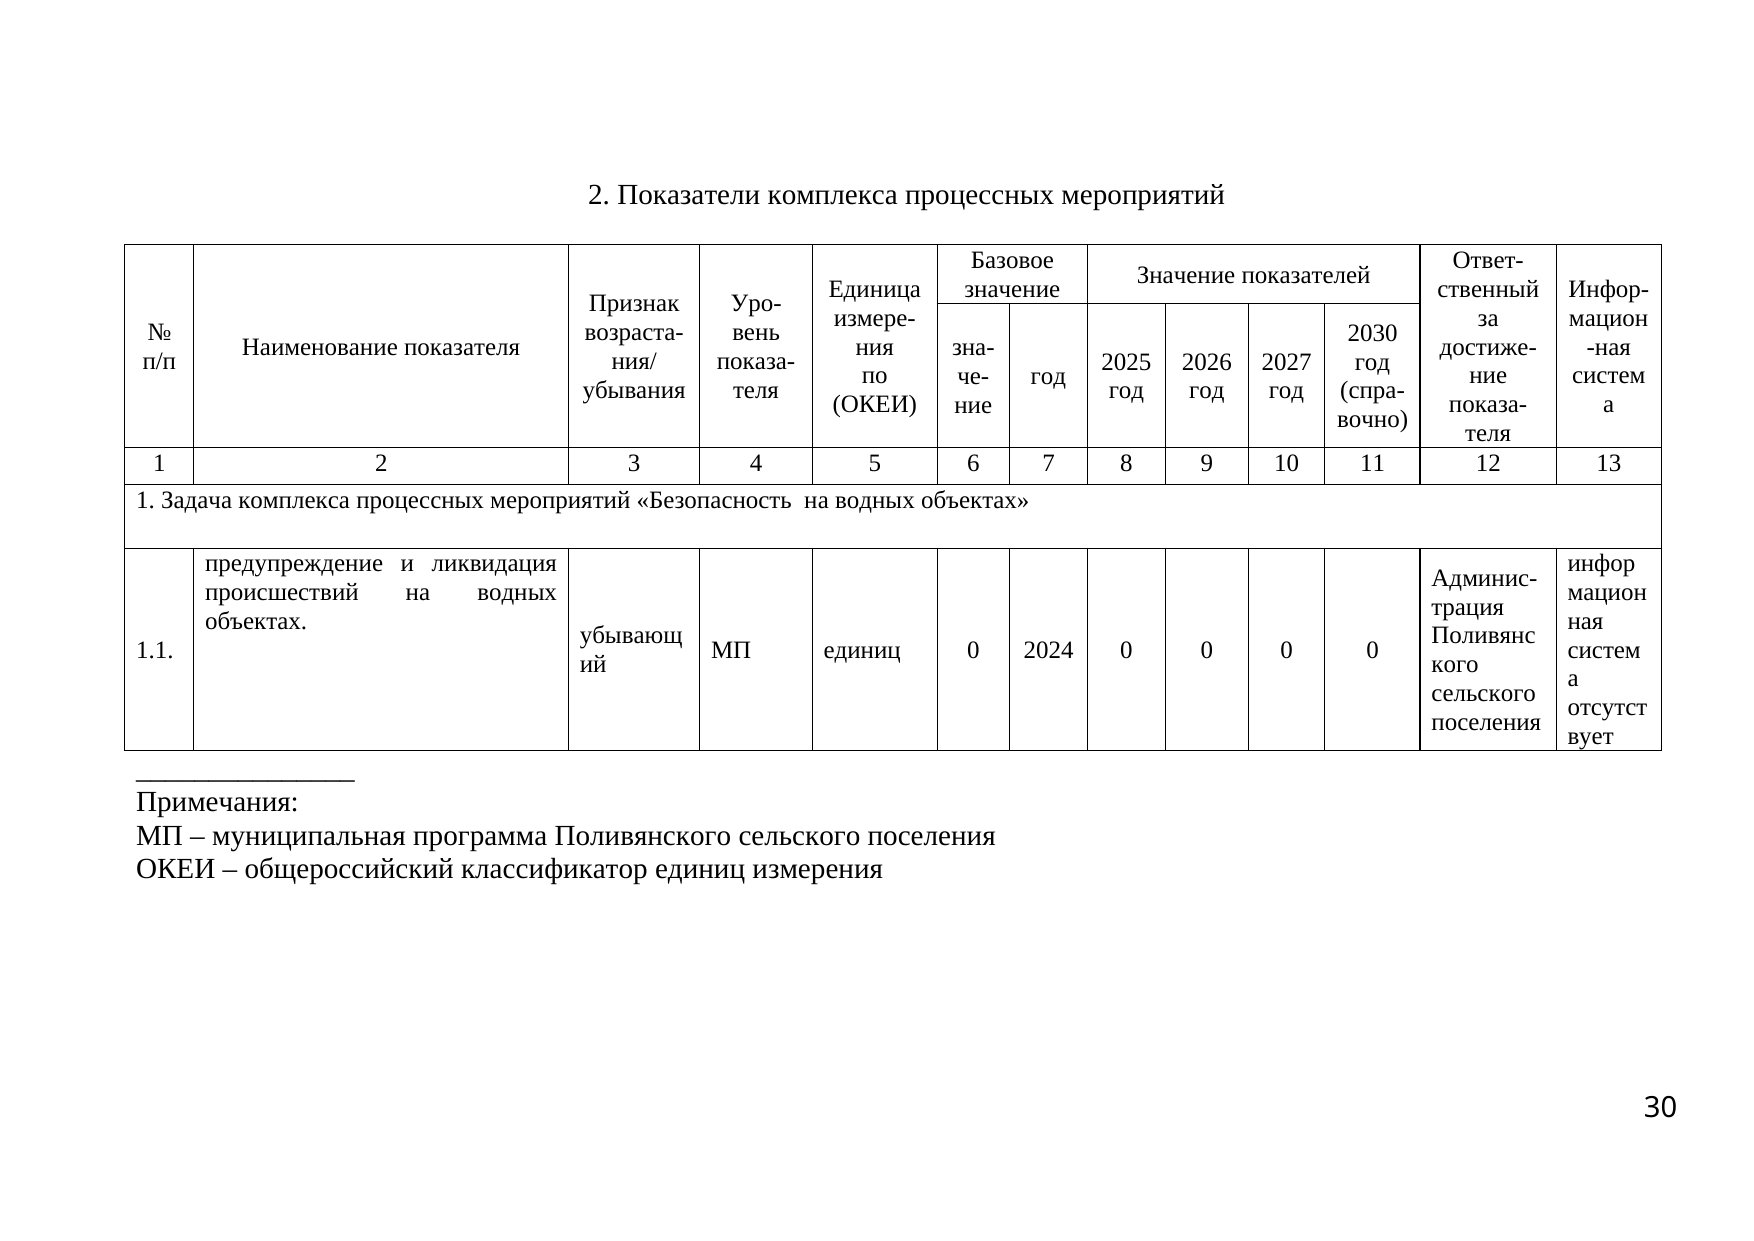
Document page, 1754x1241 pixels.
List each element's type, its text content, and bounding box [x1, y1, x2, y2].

table_cell 0 [1325, 549, 1419, 750]
table_header Значение показателей [1088, 245, 1419, 303]
table_header № п/п [125, 245, 193, 447]
table_header Базовое значение [938, 245, 1087, 303]
table_cell предупреждение и ликвидация происшествий на водных объектах. [194, 549, 568, 750]
table_header Уро-вень показа-теля [700, 245, 812, 447]
table_cell 7 [1010, 448, 1087, 484]
table_cell 9 [1166, 448, 1248, 484]
table_cell 10 [1249, 448, 1324, 484]
table_cell 3 [569, 448, 699, 484]
table_cell 1 [125, 448, 193, 484]
table_cell 2025 год [1088, 304, 1165, 447]
table_cell зна-че-ние [938, 304, 1009, 447]
table_cell 2027 год [1249, 304, 1324, 447]
table_header Единица измере-ния по (ОКЕИ) [813, 245, 937, 447]
table_cell 6 [938, 448, 1009, 484]
table_header Ответ-ственный за достиже-ние показа-теля [1421, 245, 1556, 447]
table_cell 1.1. [125, 549, 193, 750]
table_cell 5 [813, 448, 937, 484]
table_cell МП [700, 549, 812, 750]
table_cell год [1010, 304, 1087, 447]
text 2. Показатели комплекса процессных мероприятий [136, 177, 1677, 211]
table_cell 2024 [1010, 549, 1087, 750]
table_cell 2026 год [1166, 304, 1248, 447]
table_cell 0 [1088, 549, 1165, 750]
text МП – муниципальная программа Поливянского сельского поселения [136, 818, 1677, 851]
table_cell Админис-трация Поливянского сельского поселения [1421, 549, 1556, 750]
table_header Наименование показателя [194, 245, 568, 447]
table_cell единиц [813, 549, 937, 750]
table_header Инфор-мацион-ная система [1557, 245, 1661, 447]
table_cell 11 [1325, 448, 1419, 484]
table_cell 0 [1249, 549, 1324, 750]
table_cell 12 [1421, 448, 1556, 484]
text ОКЕИ – общероссийский классификатор единиц измерения [136, 851, 1677, 885]
table_cell 13 [1557, 448, 1661, 484]
text _______________ Примечания: [136, 751, 1677, 818]
table_cell 2030 год (спра-вочно) [1325, 304, 1419, 447]
table_cell убывающий [569, 549, 699, 750]
table_cell 2 [194, 448, 568, 484]
table_cell информационная система отсутствует [1557, 549, 1661, 750]
table_cell 0 [938, 549, 1009, 750]
table_cell 8 [1088, 448, 1165, 484]
table_header Признак возраста-ния/ убывания [569, 245, 699, 447]
table_cell 1. Задача комплекса процессных мероприятий «Безопасность на водных объектах» [125, 485, 1661, 547]
table_cell 4 [700, 448, 812, 484]
table_cell 0 [1166, 549, 1248, 750]
